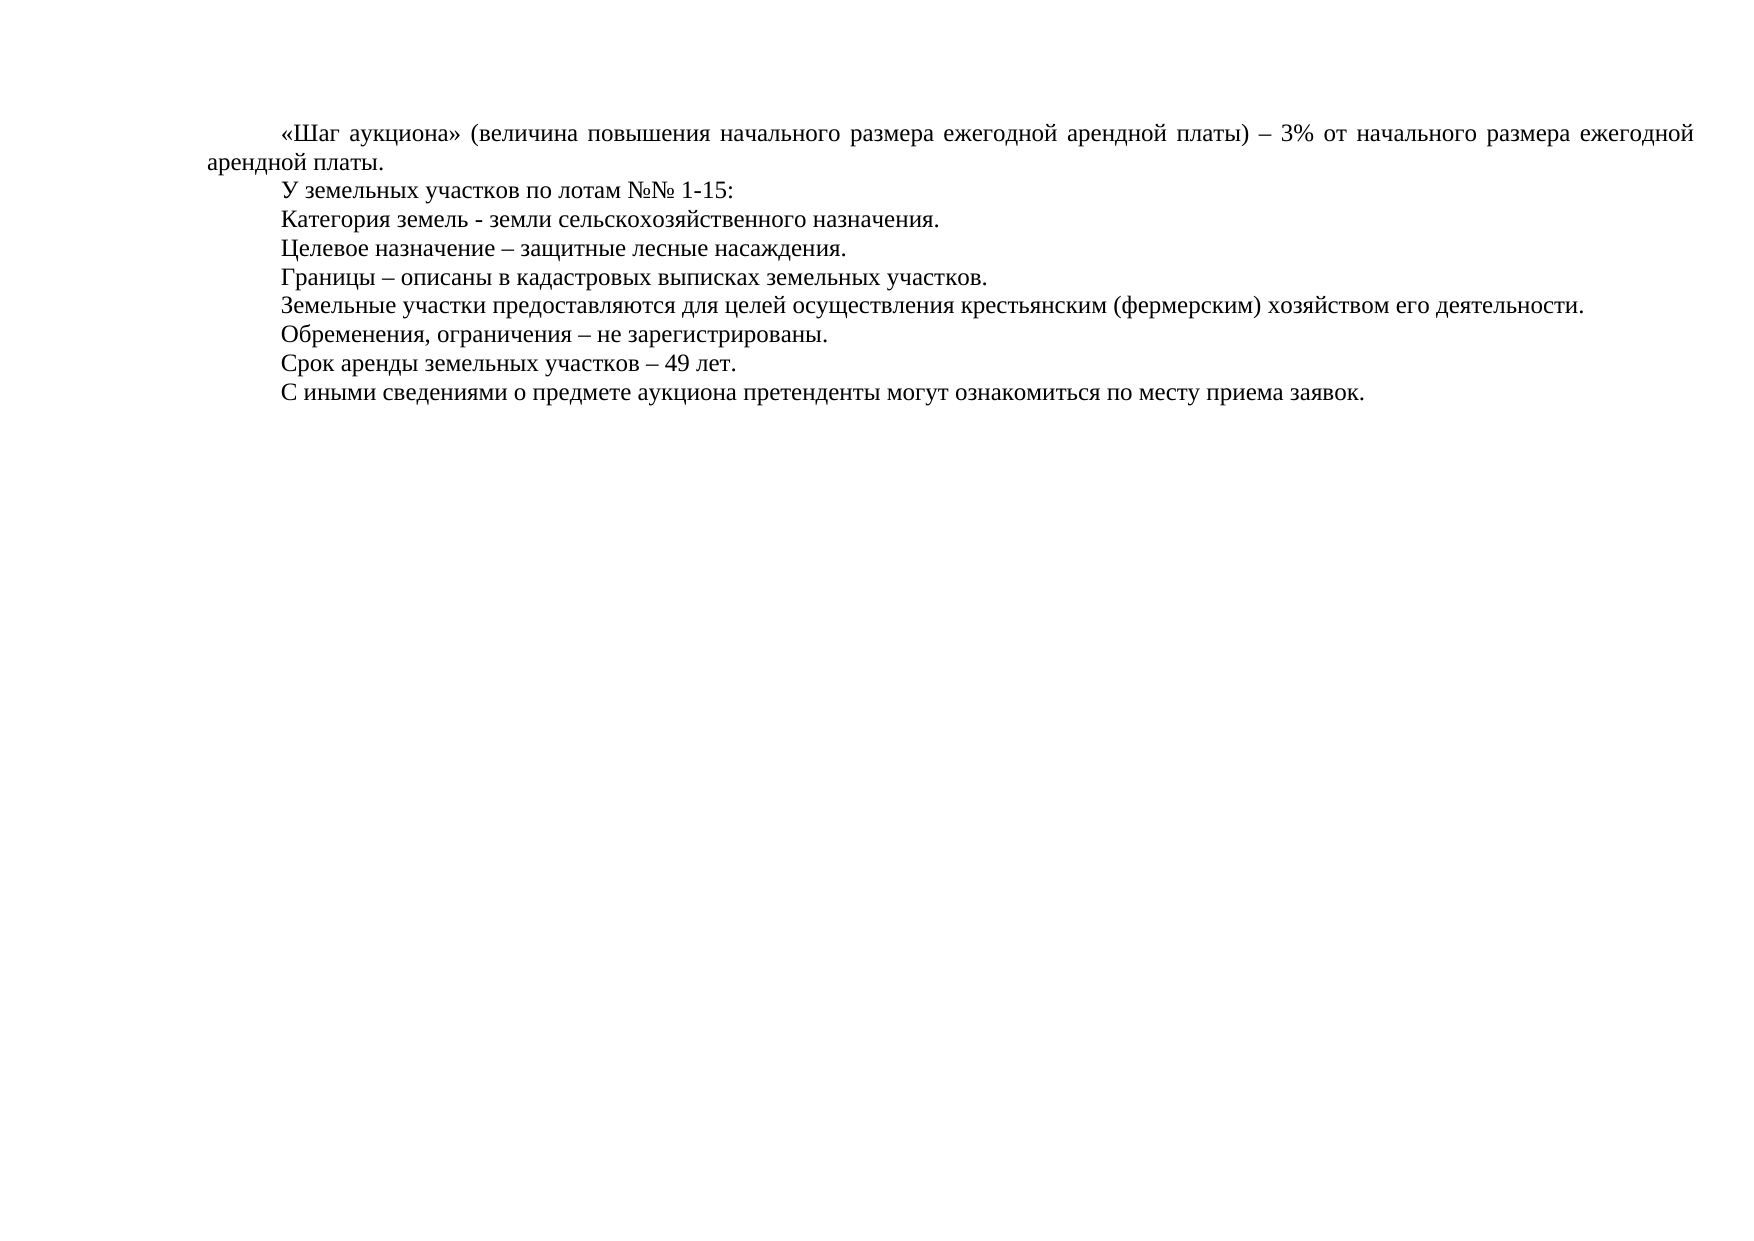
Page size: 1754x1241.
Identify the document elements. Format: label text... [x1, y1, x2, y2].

text С иными сведениями о предмете аукциона претенденты могут ознакомиться по месту приема заявок. [207, 377, 1695, 406]
text Целевое назначение – защитные лесные насаждения. [207, 233, 1695, 262]
text Срок аренды земельных участков – 49 лет. [207, 348, 1695, 377]
text «Шаг аукциона» (величина повышения начального размера ежегодной арендной платы) – 3% от начального размера ежегодной арендной платы. [207, 118, 1695, 176]
text Категория земель - земли сельскохозяйственного назначения. [207, 204, 1695, 233]
text Обременения, ограничения – не зарегистрированы. [207, 319, 1695, 348]
text Границы – описаны в кадастровых выписках земельных участков. [207, 262, 1695, 291]
text У земельных участков по лотам №№ 1-15: [207, 176, 1695, 204]
text Земельные участки предоставляются для целей осуществления крестьянским (фермерским) хозяйством его деятельности. [207, 291, 1695, 319]
